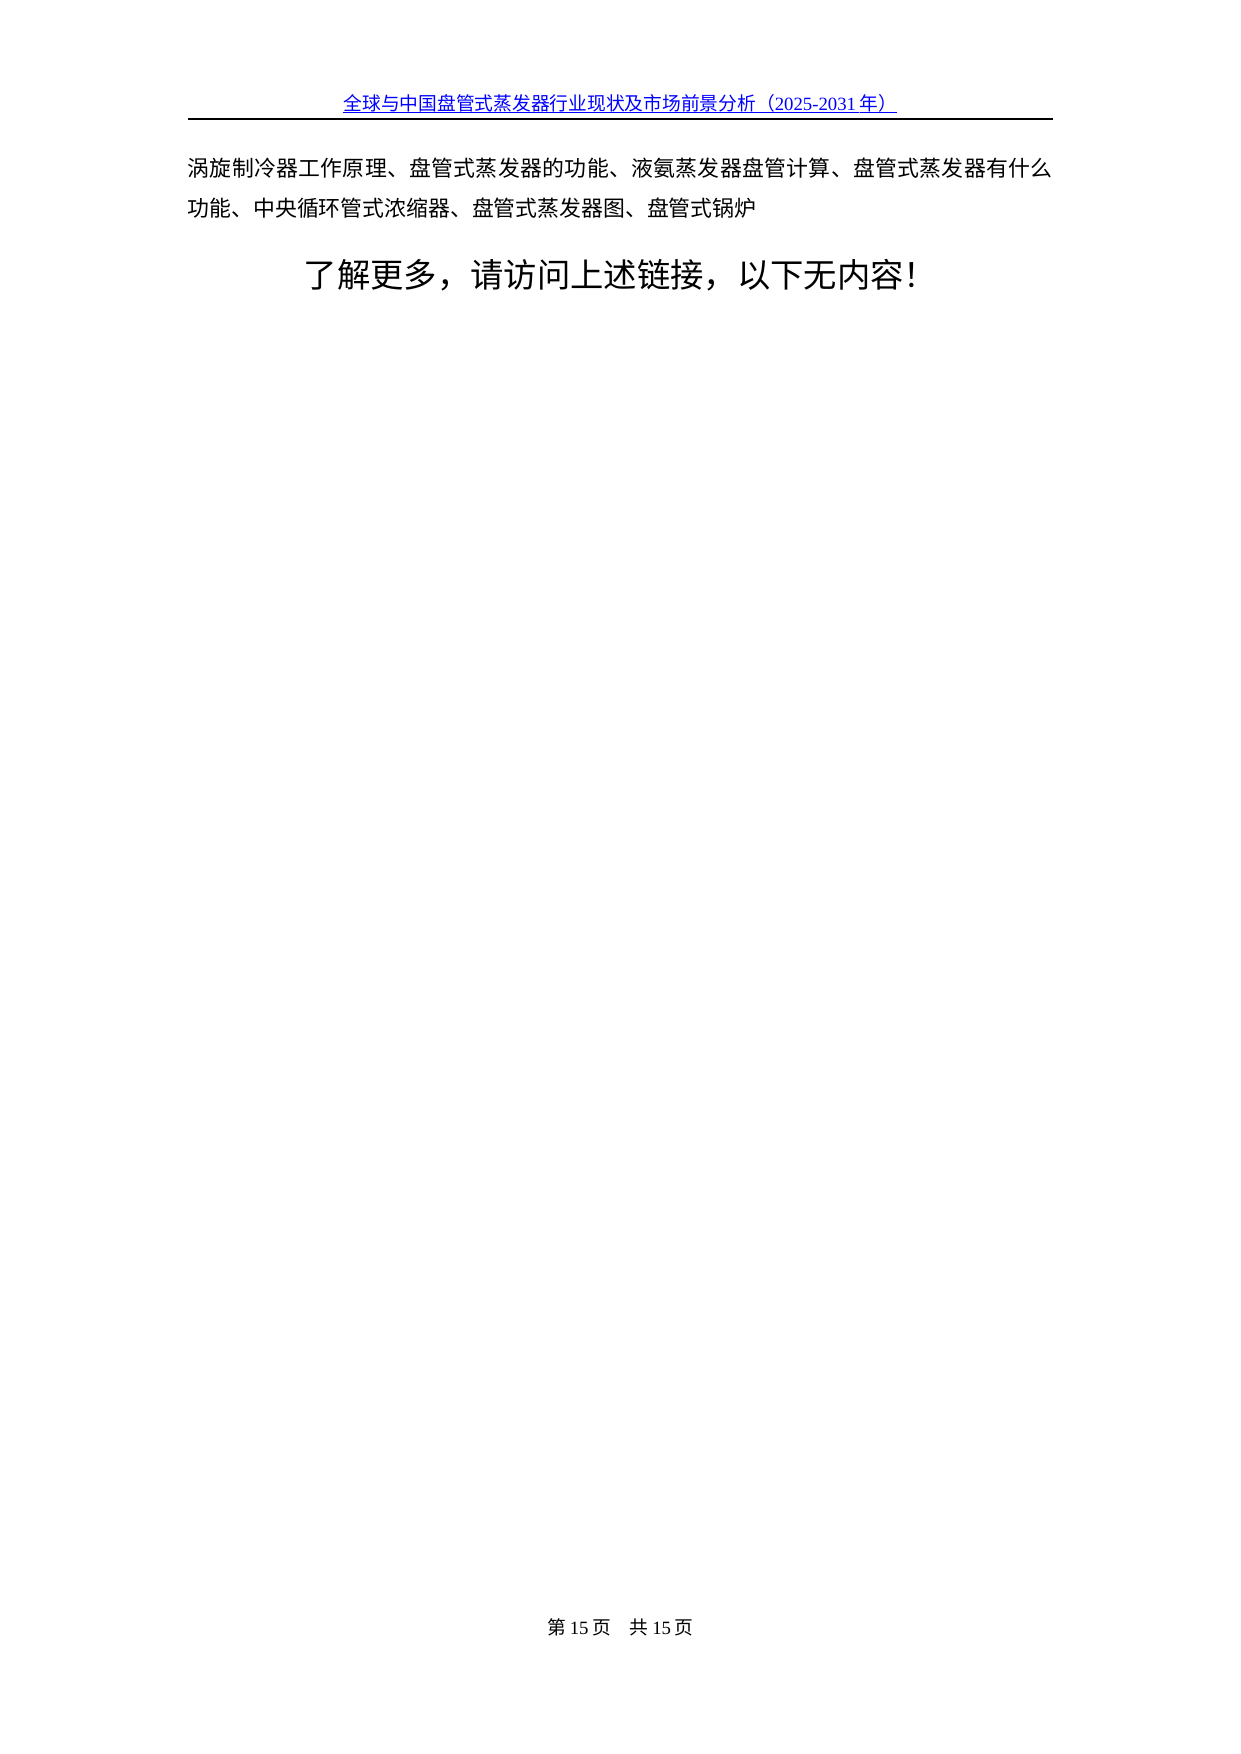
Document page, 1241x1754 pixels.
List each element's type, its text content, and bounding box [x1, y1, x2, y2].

title 了解更多，请访问上述链接，以下无内容！ [187, 241, 1053, 306]
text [187, 150, 1053, 223]
